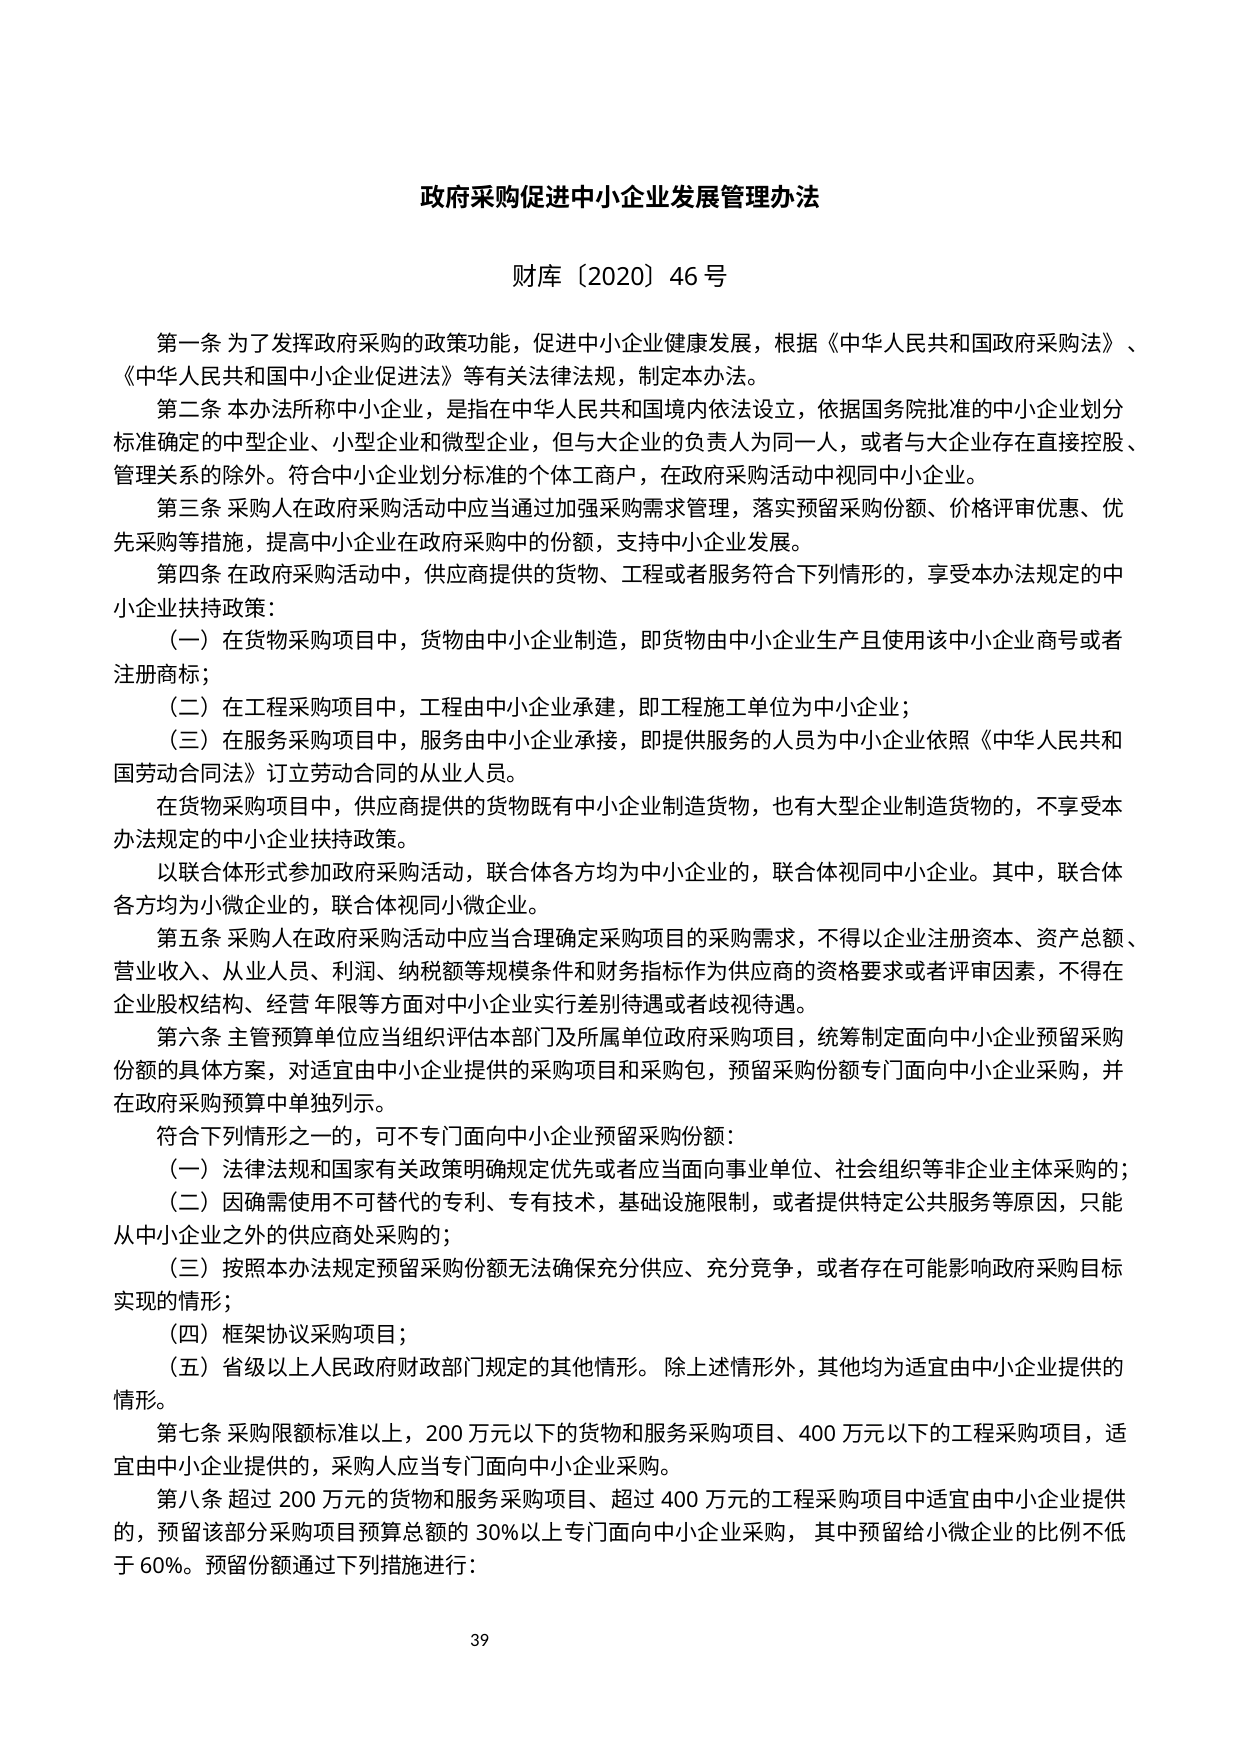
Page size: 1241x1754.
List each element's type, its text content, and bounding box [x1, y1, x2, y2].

text （五）省级以上人民政府财政部门规定的其他情形。 除上述情形外，其他均为适宜由中小企业提供的情形。 [113, 1349, 1127, 1415]
text （三）按照本办法规定预留采购份额无法确保充分供应、充分竞争，或者存在可能影响政府采购目标实现的情形； [113, 1250, 1127, 1316]
text （一）法律法规和国家有关政策明确规定优先或者应当面向事业单位、社会组织等非企业主体采购的； [113, 1151, 1127, 1184]
text （三）在服务采购项目中，服务由中小企业承接，即提供服务的人员为中小企业依照《中华人民共和国劳动合同法》订立劳动合同的从业人员。 [113, 722, 1127, 788]
text 第一条 为了发挥政府采购的政策功能，促进中小企业健康发展，根据《中华人民共和国政府采购法》、《中华人民共和国中小企业促进法》等有关法律法规，制定本办法。 [113, 326, 1127, 392]
text 第二条 本办法所称中小企业，是指在中华人民共和国境内依法设立，依据国务院批准的中小企业划分标准确定的中型企业、小型企业和微型企业，但与大企业的负责人为同一人，或者与大企业存在直接控股、管理关系的除外。符合中小企业划分标准的个体工商户，在政府采购活动中视同中小企业。 [113, 392, 1127, 491]
text 第四条 在政府采购活动中，供应商提供的货物、工程或者服务符合下列情形的，享受本办法规定的中小企业扶持政策： [113, 557, 1127, 623]
text 第八条 超过 200 万元的货物和服务采购项目、超过400 万元的工程采购项目中适宜由中小企业提供的，预留该部分采购项目预算总额的 30%以上专门面向中小企业采购， 其中预留给小微企业的比例不低于 60%。预留份额通过下列措施进行： [113, 1481, 1127, 1581]
text 第五条 采购人在政府采购活动中应当合理确定采购项目的采购需求，不得以企业注册资本、资产总额、营业收入、从业人员、利润、纳税额等规模条件和财务指标作为供应商的资格要求或者评审因素，不得在企业股权结构、经营 年限等方面对中小企业实行差别待遇或者歧视待遇。 [113, 920, 1127, 1019]
text 政府采购促进中小企业发展管理办法 [113, 163, 1127, 229]
text 符合下列情形之一的，可不专门面向中小企业预留采购份额： [113, 1118, 1127, 1151]
text （一）在货物采购项目中，货物由中小企业制造，即货物由中小企业生产且使用该中小企业商号或者注册商标； [113, 623, 1127, 689]
text （二）因确需使用不可替代的专利、专有技术，基础设施限制，或者提供特定公共服务等原因，只能从中小企业之外的供应商处采购的； [113, 1184, 1127, 1250]
text 第七条 采购限额标准以上，200 万元以下的货物和服务采购项目、400 万元以下的工程采购项目，适宜由中小企业提供的，采购人应当专门面向中小企业采购。 [113, 1415, 1127, 1481]
text 以联合体形式参加政府采购活动，联合体各方均为中小企业的，联合体视同中小企业。其中，联合体各方均为小微企业的，联合体视同小微企业。 [113, 854, 1127, 920]
text 财库〔2020〕46号 [113, 242, 1127, 308]
text （四）框架协议采购项目； [113, 1316, 1127, 1349]
text （二）在工程采购项目中，工程由中小企业承建，即工程施工单位为中小企业； [113, 689, 1127, 722]
text 第六条 主管预算单位应当组织评估本部门及所属单位政府采购项目，统筹制定面向中小企业预留采购份额的具体方案，对适宜由中小企业提供的采购项目和采购包，预留采购份额专门面向中小企业采购，并在政府采购预算中单独列示。 [113, 1019, 1127, 1118]
text 第三条 采购人在政府采购活动中应当通过加强采购需求管理，落实预留采购份额、价格评审优惠、优先采购等措施，提高中小企业在政府采购中的份额，支持中小企业发展。 [113, 491, 1127, 557]
text 在货物采购项目中，供应商提供的货物既有中小企业制造货物，也有大型企业制造货物的，不享受本办法规定的中小企业扶持政策。 [113, 788, 1127, 854]
